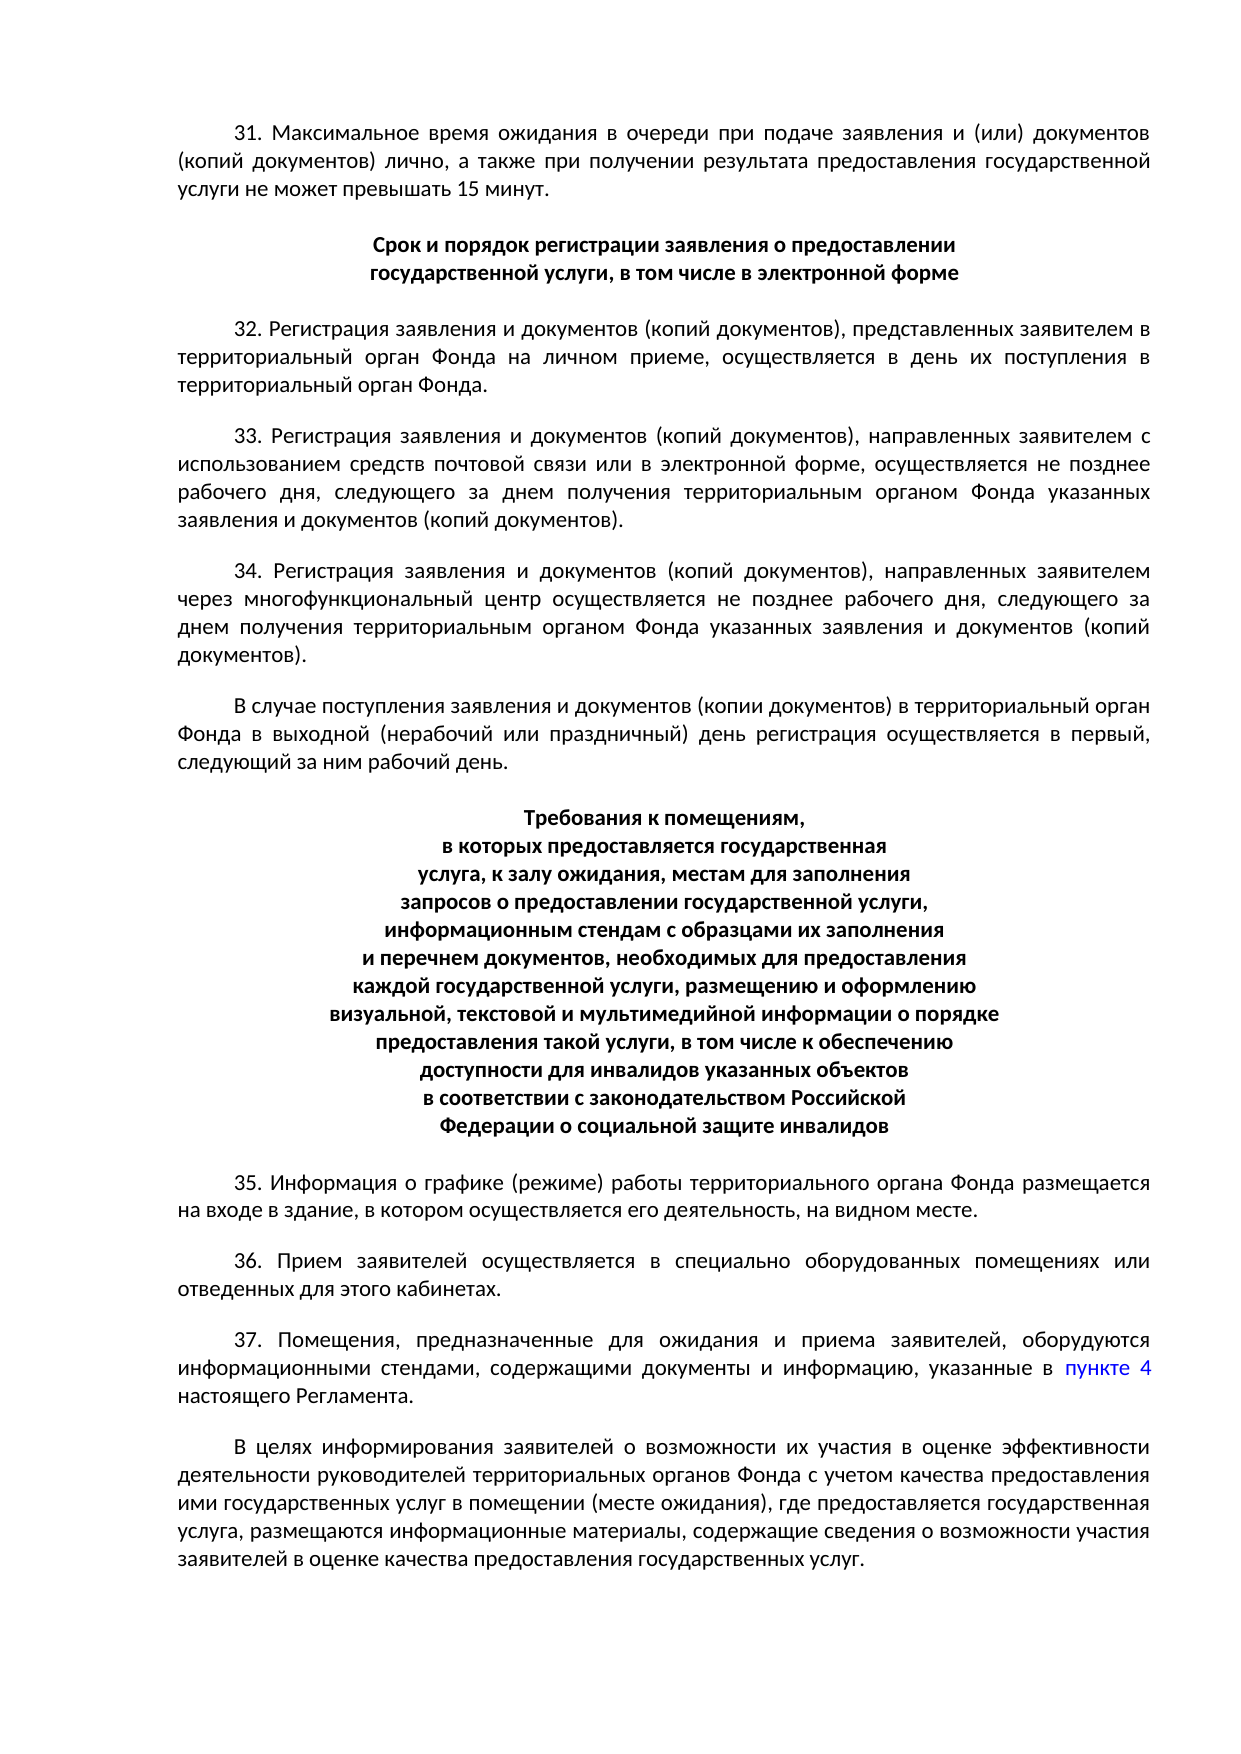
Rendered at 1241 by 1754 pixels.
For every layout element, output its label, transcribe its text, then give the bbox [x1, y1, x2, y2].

text В случае поступления заявления и документов (копии документов) в территориальный орган Фонда в выходной (нерабочий или праздничный) день регистрация осуществляется в первый, следующий за ним рабочий день. [177, 691, 1152, 775]
text 35. Информация о графике (режиме) работы территориального органа Фонда размещается на входе в здание, в котором осуществляется его деятельность, на видном месте. [177, 1168, 1152, 1224]
title запросов о предоставлении государственной услуги, [177, 887, 1152, 915]
title визуальной, текстовой и мультимедийной информации о порядке [177, 999, 1152, 1027]
text 31. Максимальное время ожидания в очереди при подаче заявления и (или) документов (копий документов) лично, а также при получении результата предоставления государственной услуги не может превышать 15 минут. [177, 118, 1152, 202]
text 36. Прием заявителей осуществляется в специально оборудованных помещениях или отведенных для этого кабинетах. [177, 1247, 1152, 1303]
title и перечнем документов, необходимых для предоставления [177, 943, 1152, 971]
title доступности для инвалидов указанных объектов [177, 1056, 1152, 1083]
title Требования к помещениям, [177, 803, 1152, 831]
title Срок и порядок регистрации заявления о предоставлении [177, 230, 1152, 258]
text 33. Регистрация заявления и документов (копий документов), направленных заявителем с использованием средств почтовой связи или в электронной форме, осуществляется не позднее рабочего дня, следующего за днем получения территориальным органом Фонда указанных заявления и документов (копий документов). [177, 421, 1152, 533]
title информационным стендам с образцами их заполнения [177, 915, 1152, 943]
title предоставления такой услуги, в том числе к обеспечению [177, 1027, 1152, 1056]
text 34. Регистрация заявления и документов (копий документов), направленных заявителем через многофункциональный центр осуществляется не позднее рабочего дня, следующего за днем получения территориальным органом Фонда указанных заявления и документов (копий документов). [177, 556, 1152, 668]
text 32. Регистрация заявления и документов (копий документов), представленных заявителем в территориальный орган Фонда на личном приеме, осуществляется в день их поступления в территориальный орган Фонда. [177, 314, 1152, 398]
text 37. Помещения, предназначенные для ожидания и приема заявителей, оборудуются информационными стендами, содержащими документы и информацию, указанные в пункте 4 настоящего Регламента. [177, 1326, 1152, 1409]
title государственной услуги, в том числе в электронной форме [177, 258, 1152, 286]
title Федерации о социальной защите инвалидов [177, 1112, 1152, 1139]
title в которых предоставляется государственная [177, 831, 1152, 859]
title в соответствии с законодательством Российской [177, 1083, 1152, 1112]
text В целях информирования заявителей о возможности их участия в оценке эффективности деятельности руководителей территориальных органов Фонда с учетом качества предоставления ими государственных услуг в помещении (месте ожидания), где предоставляется государственная услуга, размещаются информационные материалы, содержащие сведения о возможности участия заявителей в оценке качества предоставления государственных услуг. [177, 1432, 1152, 1573]
title каждой государственной услуги, размещению и оформлению [177, 971, 1152, 999]
title услуга, к залу ожидания, местам для заполнения [177, 859, 1152, 887]
